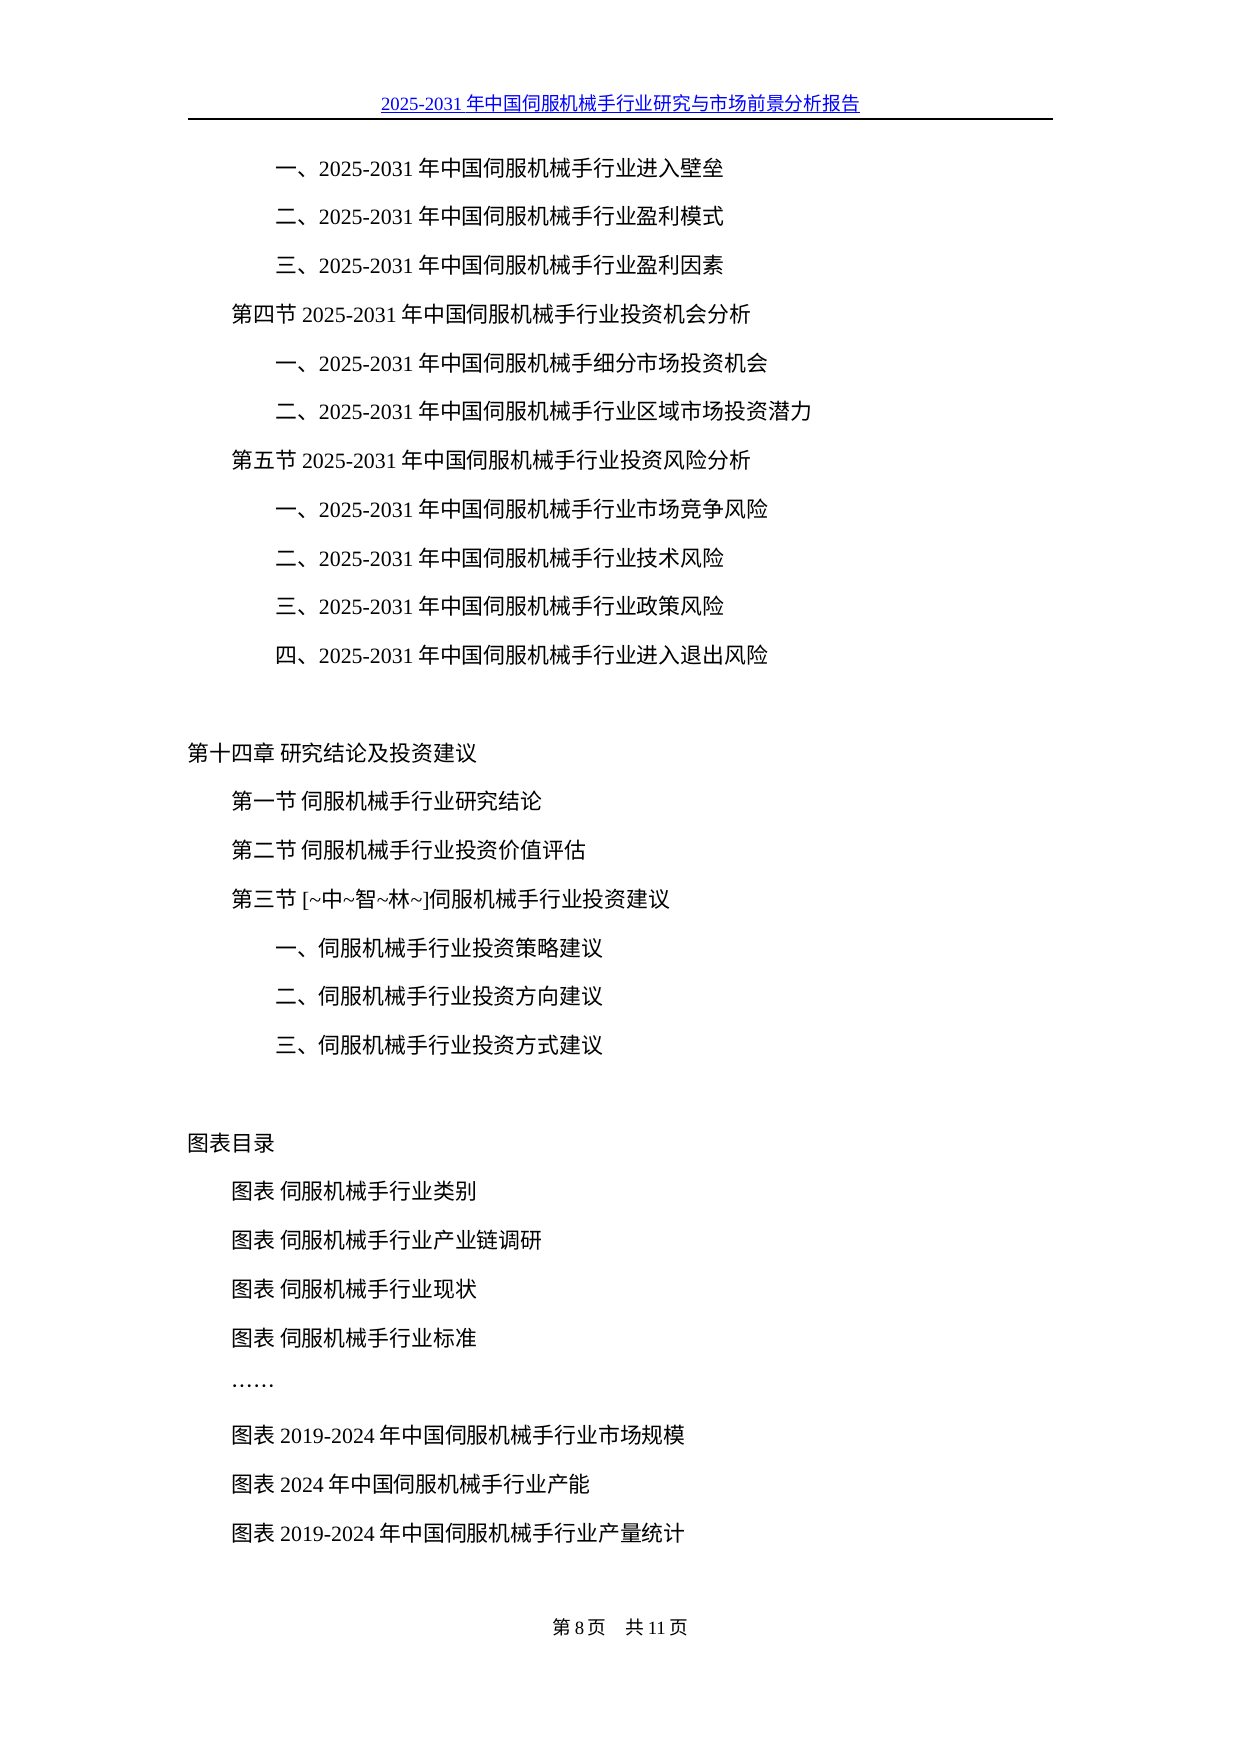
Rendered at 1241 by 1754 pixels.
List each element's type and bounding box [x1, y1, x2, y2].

text [187, 150, 1053, 1548]
